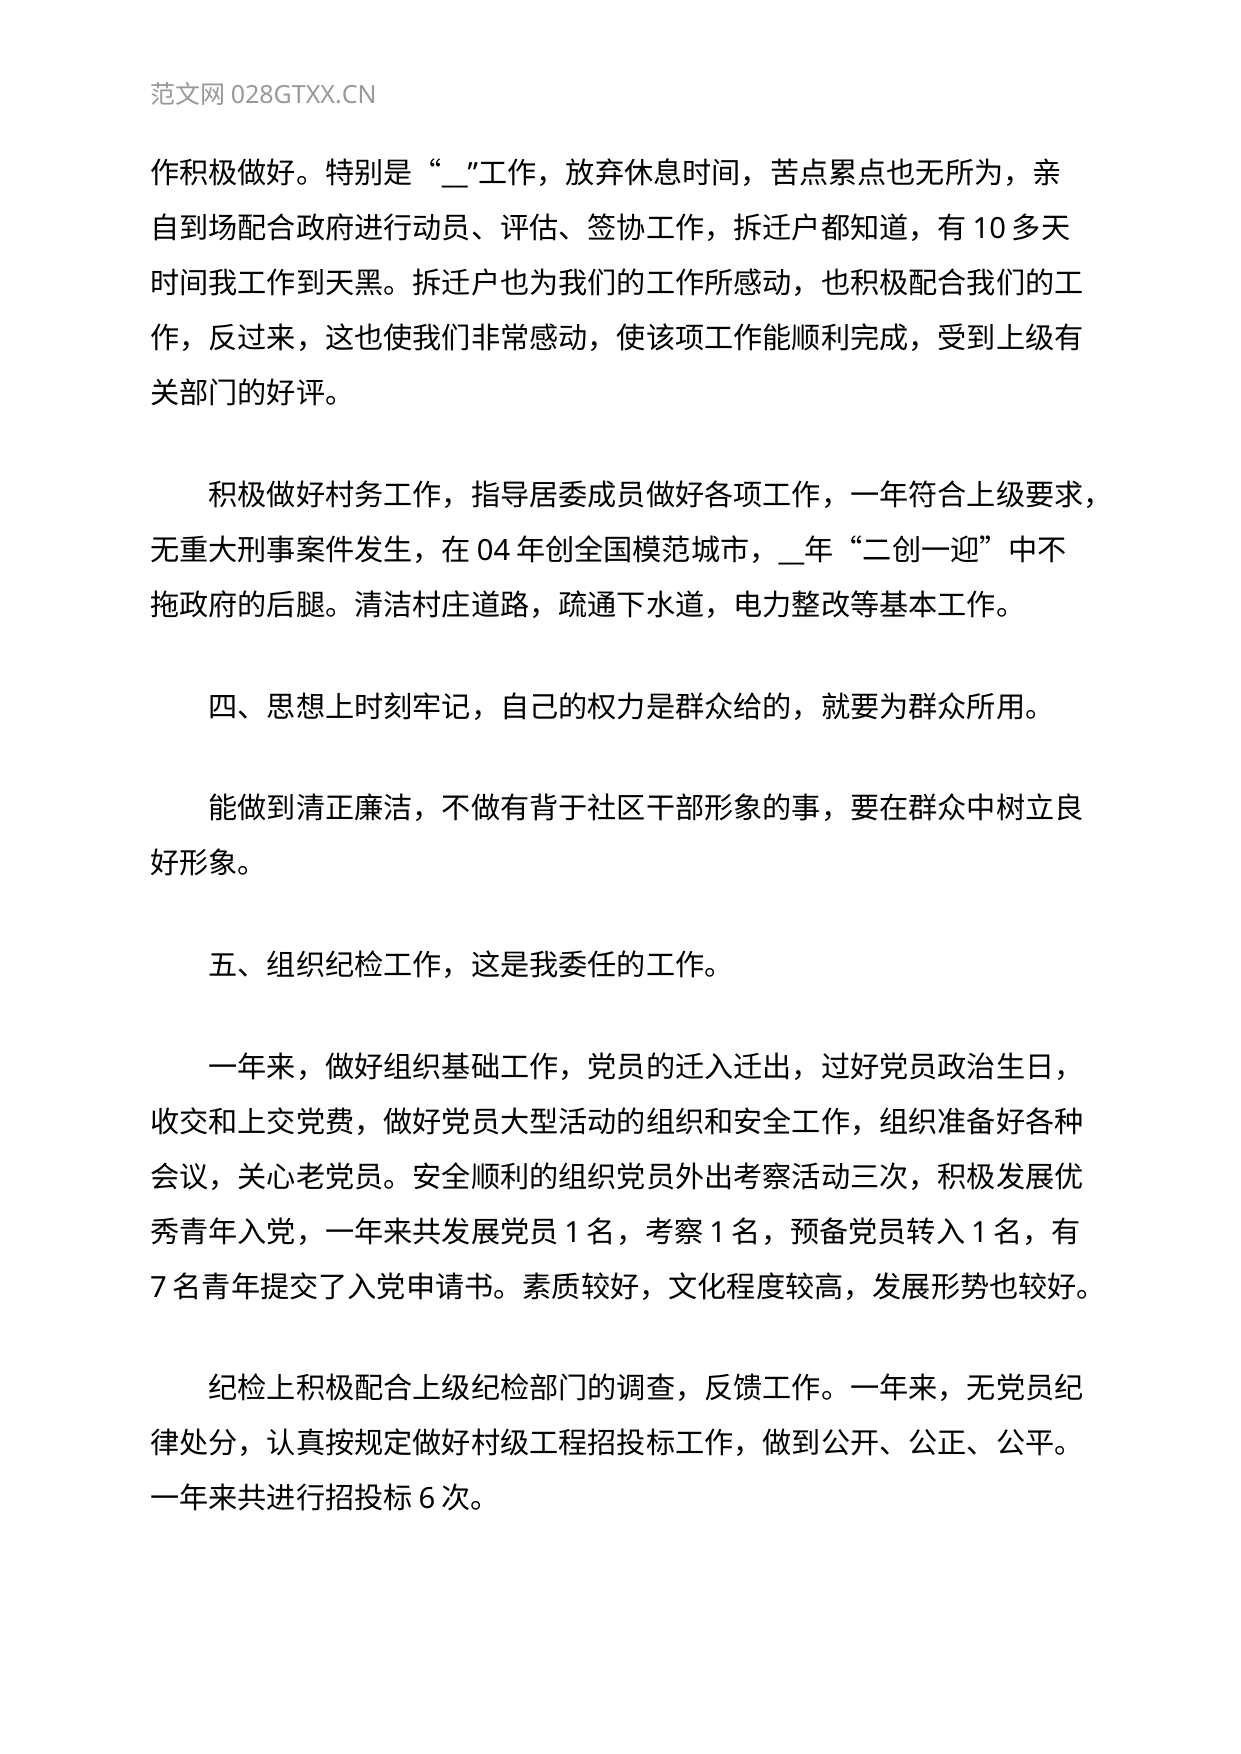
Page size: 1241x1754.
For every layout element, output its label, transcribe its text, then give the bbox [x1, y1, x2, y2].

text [150, 150, 1090, 412]
text 一年来，做好组织基础工作，党员的迁入迁出，过好党员政治生日，收交和上交党费，做好党员大型活动的组织和安全工作，组织准备好各种会议，关心老党员。安全顺利的组织党员外出考察活动三次，积极发展优秀青年入党，一年来共发展党员1名，考察1名，预备党员转入1名，有7名青年提交了入党申请书。素质较好，文化程度较高，发展形势也较好。 [150, 1043, 1090, 1306]
text 能做到清正廉洁，不做有背于社区干部形象的事，要在群众中树立良好形象。 [150, 785, 1090, 882]
text 积极做好村务工作，指导居委成员做好各项工作，一年符合上级要求，无重大刑事案件发生，在04年创全国模范城市，__年“二创一迎”中不拖政府的后腿。清洁村庄道路，疏通下水道，电力整改等基本工作。 [150, 472, 1090, 624]
text 纪检上积极配合上级纪检部门的调查，反馈工作。一年来，无党员纪律处分，认真按规定做好村级工程招投标工作，做到公开、公正、公平。一年来共进行招投标6次。 [150, 1365, 1090, 1517]
text 四、思想上时刻牢记，自己的权力是群众给的，就要为群众所用。 [150, 683, 1090, 726]
text 五、组织纪检工作，这是我委任的工作。 [150, 942, 1090, 984]
